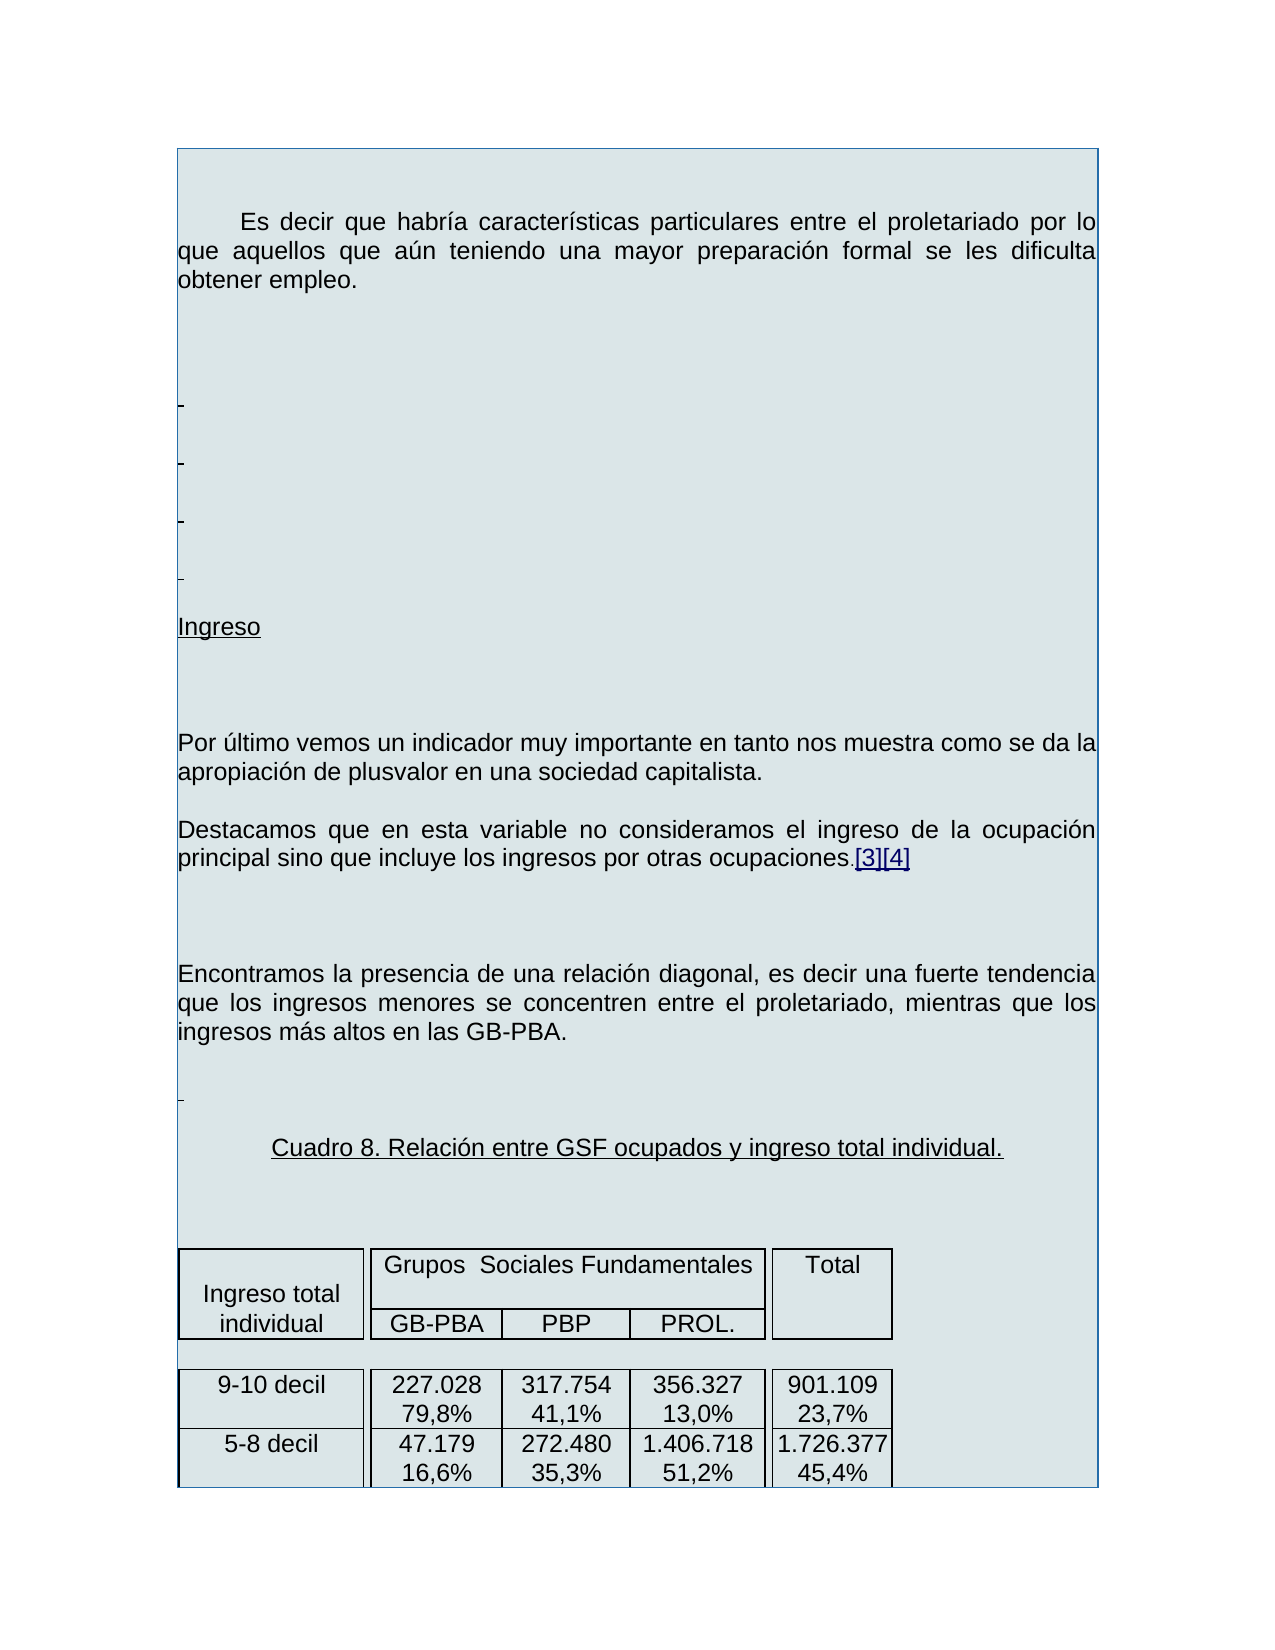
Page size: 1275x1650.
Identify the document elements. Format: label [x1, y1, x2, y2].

table_cell [178, 149, 1097, 1487]
